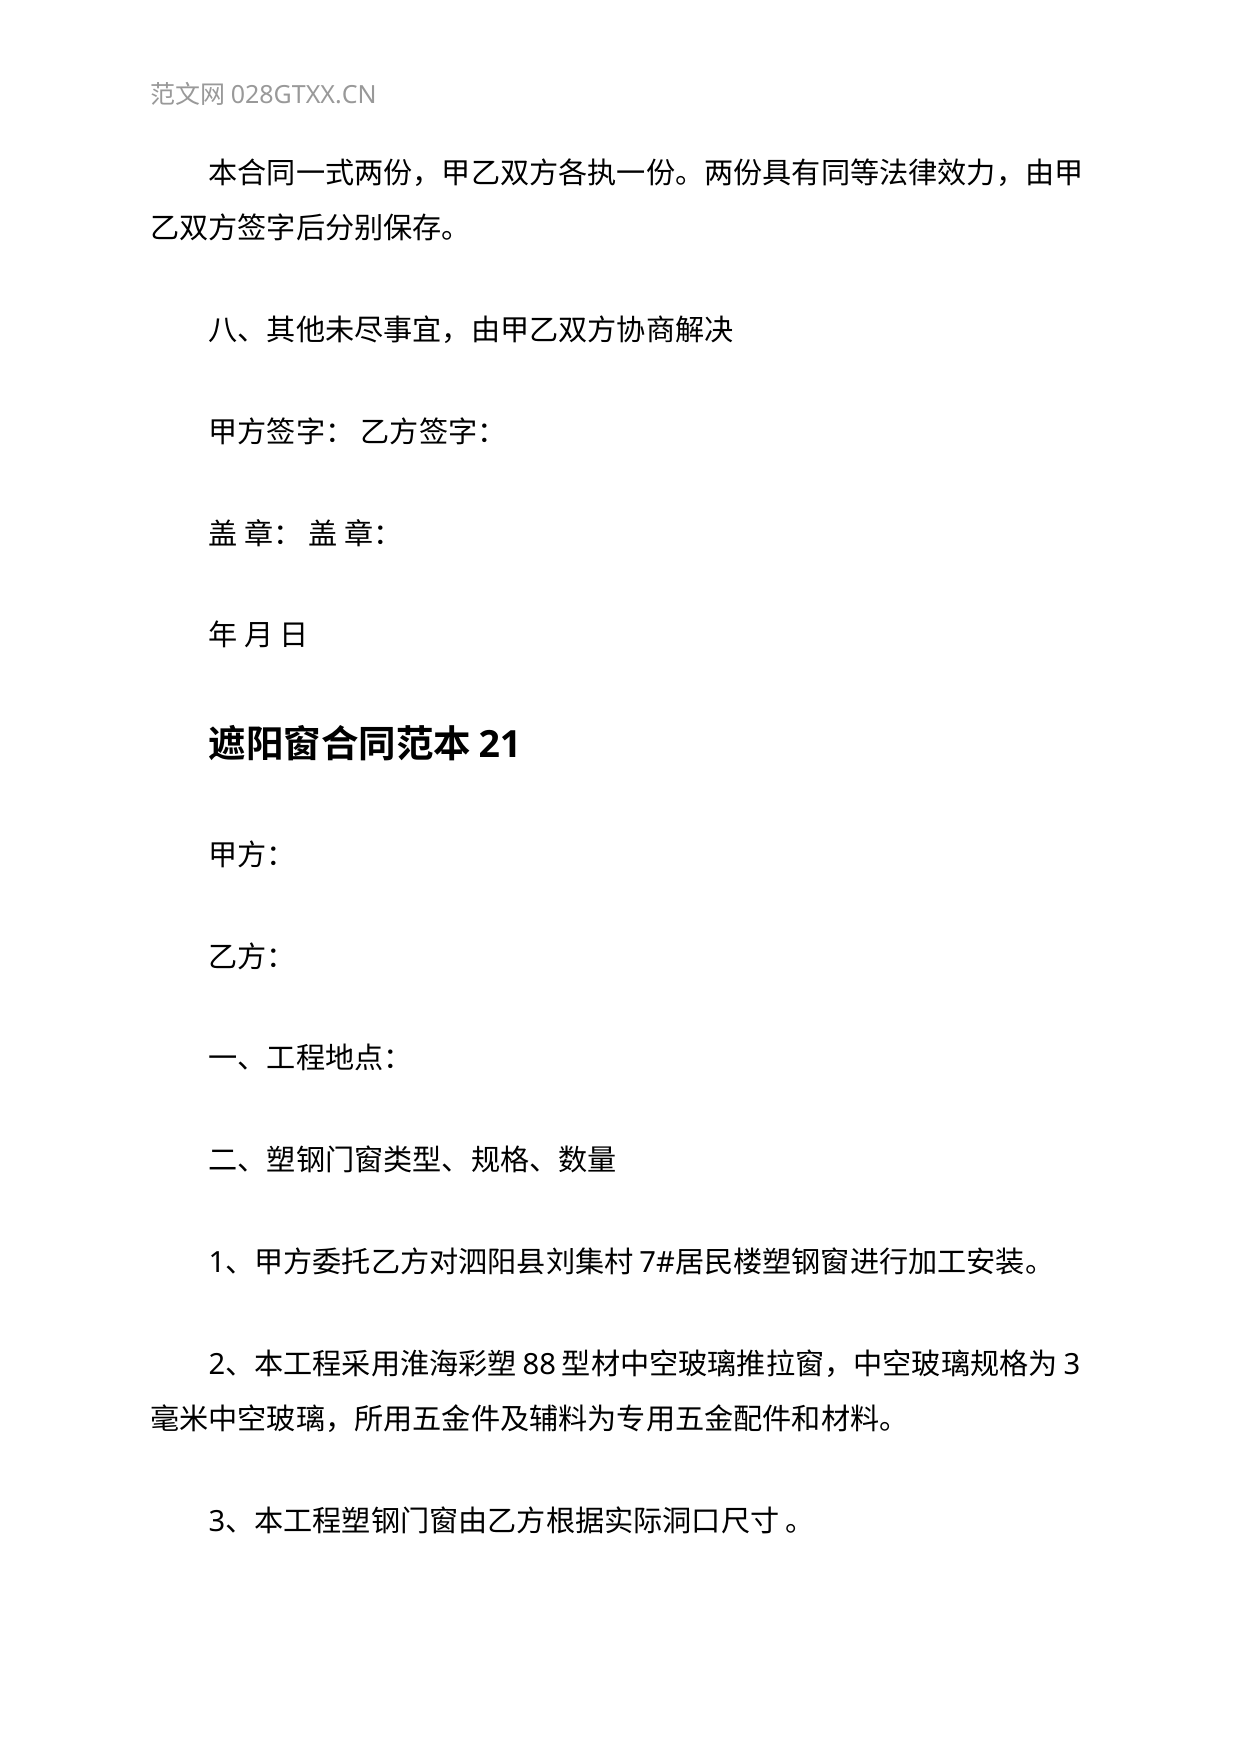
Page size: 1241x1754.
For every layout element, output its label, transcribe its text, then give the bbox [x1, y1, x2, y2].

text 遮阳窗合同范本21 [150, 714, 1090, 768]
text 1、甲方委托乙方对泗阳县刘集村7#居民楼塑钢窗进行加工安装。 [150, 1238, 1090, 1281]
text 二、塑钢门窗类型、规格、数量 [150, 1137, 1090, 1179]
text 年 月 日 [150, 612, 1090, 654]
text 八、其他未尽事宜，由甲乙双方协商解决 [150, 307, 1090, 349]
text 一、工程地点： [150, 1035, 1090, 1077]
text 2、本工程采用淮海彩塑88型材中空玻璃推拉窗，中空玻璃规格为3毫米中空玻璃，所用五金件及辅料为专用五金配件和材料。 [150, 1340, 1090, 1438]
text 甲方： [150, 831, 1090, 874]
text 甲方签字： 乙方签字： [150, 408, 1090, 451]
text 本合同一式两份，甲乙双方各执一份。两份具有同等法律效力，由甲乙双方签字后分别保存。 [150, 150, 1090, 247]
text 盖 章： 盖 章： [150, 510, 1090, 552]
text 乙方： [150, 933, 1090, 975]
text 3、本工程塑钢门窗由乙方根据实际洞口尺寸 。 [150, 1497, 1090, 1539]
